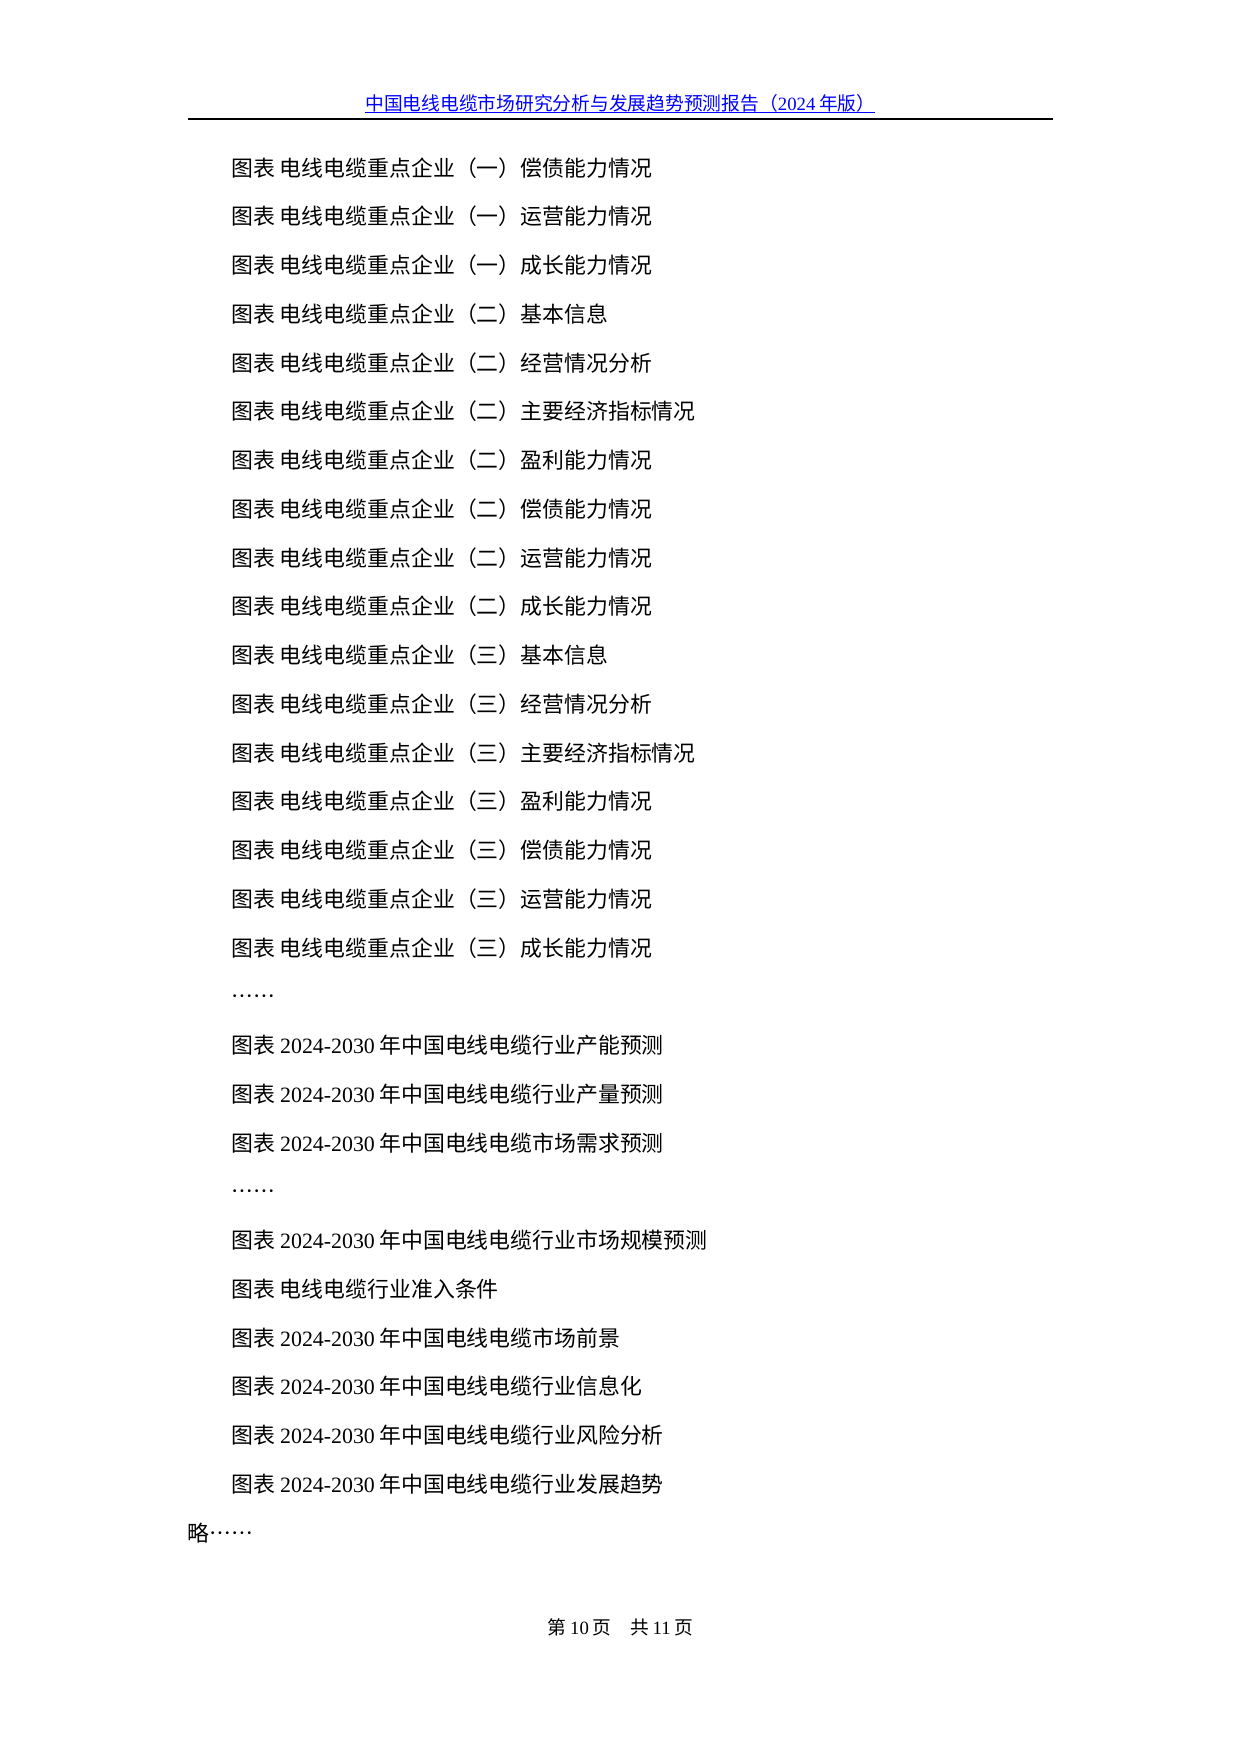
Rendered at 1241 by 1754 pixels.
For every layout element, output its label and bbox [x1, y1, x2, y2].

text [187, 150, 1053, 1548]
